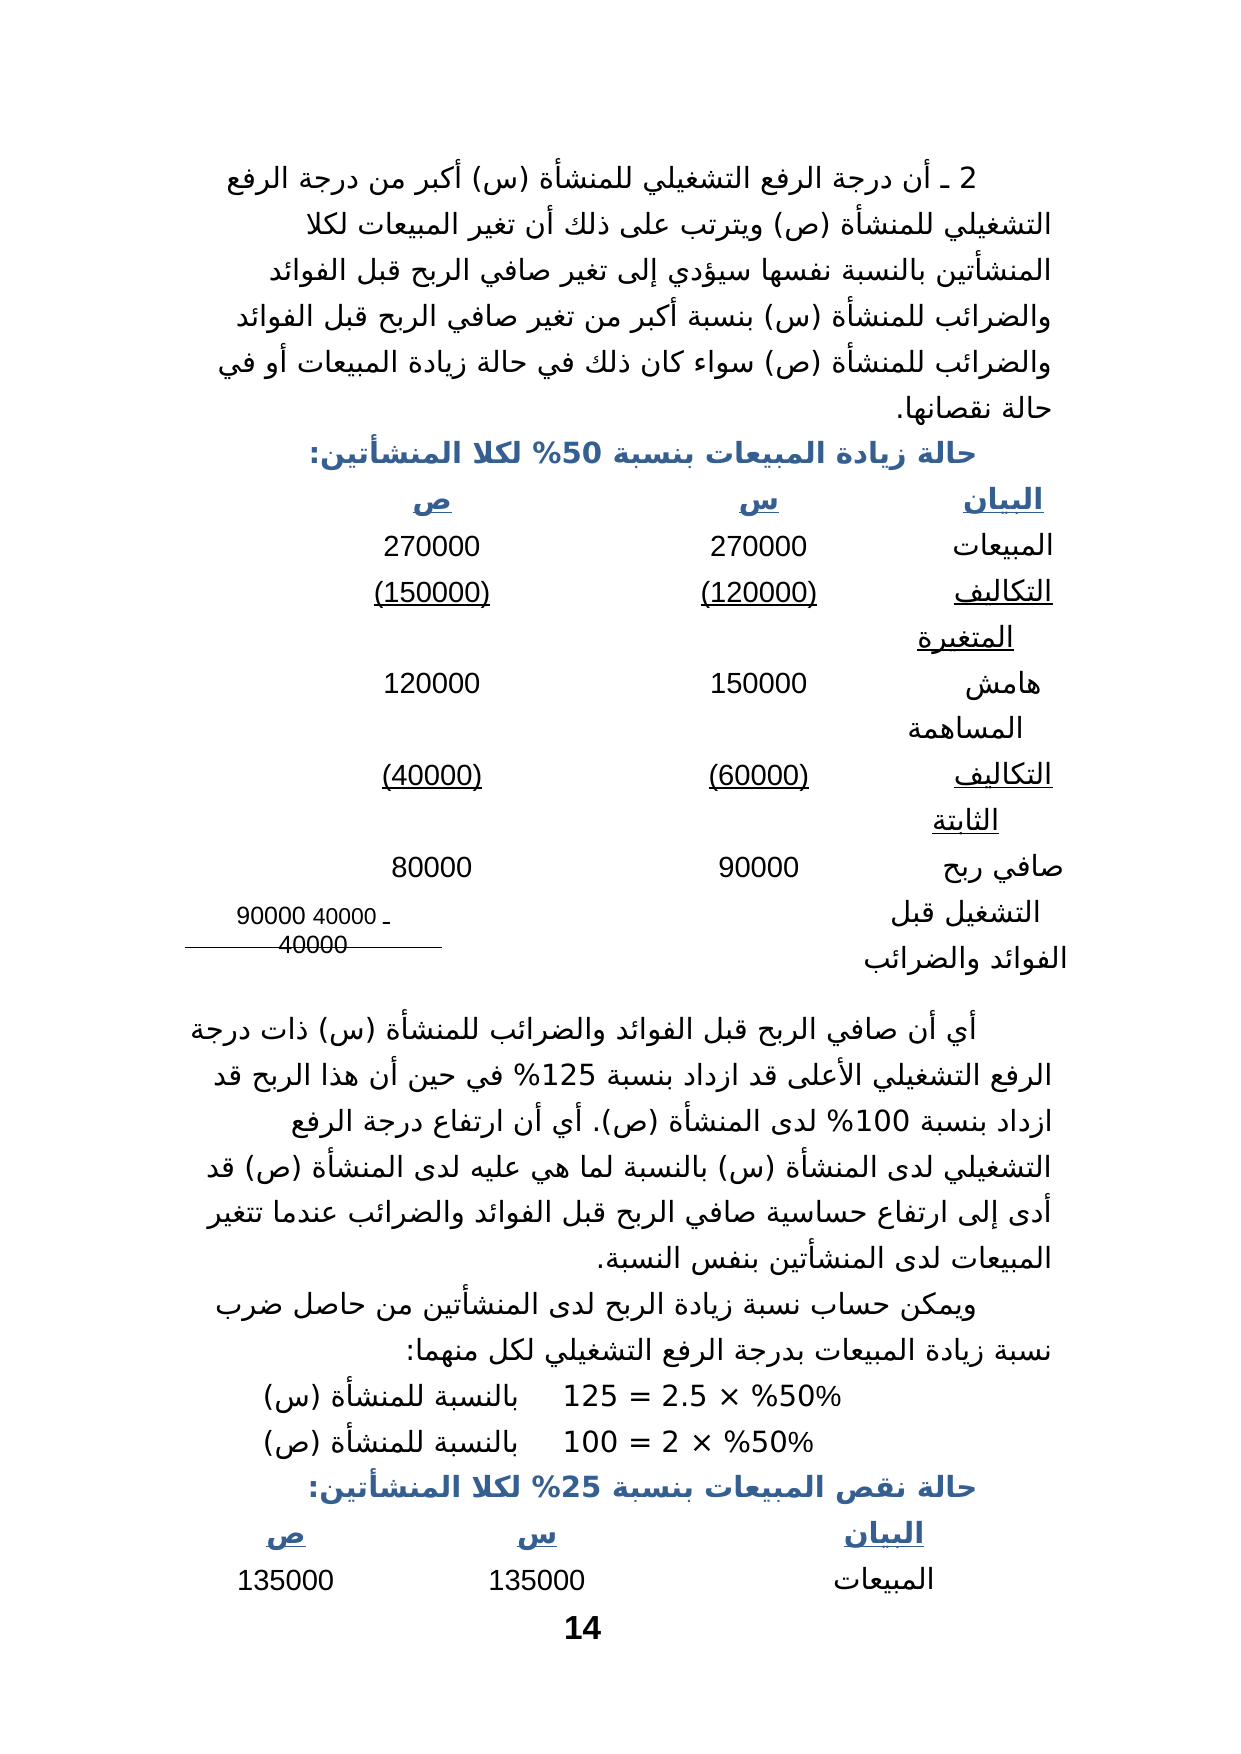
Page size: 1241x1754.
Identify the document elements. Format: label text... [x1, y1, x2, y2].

text أي أن صافي الربح قبل الفوائد والضرائب للمنشأة (س) ذات درجة الرفع التشغيلي الأعلى قد ازداد بنسبة 125% في حين أن هذا الربح قد ازداد بنسبة 100% لدى المنشأة (ص). أي أن ارتفاع درجة الرفع التشغيلي لدى المنشأة (س) بالنسبة لما هي عليه لدى المنشأة (ص) قد أدى إلى ارتفاع حساسية صافي الربح قبل الفوائد والضرائب عندما تتغير المبيعات لدى المنشأتين بنفس النسبة. [187, 1001, 1053, 1276]
table_cell (150000) [195, 563, 594, 654]
table_cell 135000 [108, 1551, 388, 1596]
subtitle حالة نقص المبيعات بنسبة 25% لكلا المنشأتين: [187, 1459, 1053, 1505]
table_cell 80000 [195, 838, 594, 1001]
table_cell التكاليف الثابتة [848, 746, 1082, 837]
table_cell 270000 [594, 517, 848, 562]
table_cell 150000 [594, 654, 848, 746]
table_header س [594, 471, 848, 517]
table_header ص [195, 471, 594, 517]
table_cell المبيعات [610, 1551, 1082, 1596]
table_cell (40000) [195, 746, 594, 837]
table_cell (120000) [594, 563, 848, 654]
text 2 ـ أن درجة الرفع التشغيلي للمنشأة (س) أكبر من درجة الرفع التشغيلي للمنشأة (ص) ويترتب على ذلك أن تغير المبيعات لكلا المنشأتين بالنسبة نفسها سيؤدي إلى تغير صافي الربح قبل الفوائد والضرائب للمنشأة (س) بنسبة أكبر من تغير صافي الربح قبل الفوائد والضرائب للمنشأة (ص) سواء كان ذلك في حالة زيادة المبيعات أو في حالة نقصانها. [187, 150, 1053, 425]
table_cell 270000 [195, 517, 594, 562]
text بالنسبة للمنشأة (س) 50% × 2.5 = 125% [187, 1367, 1053, 1413]
table_header س [388, 1505, 610, 1551]
table_header البيان [610, 1505, 1082, 1551]
table_cell التكاليف المتغيرة [848, 563, 1082, 654]
table_cell المبيعات [848, 517, 1082, 562]
text ويمكن حساب نسبة زيادة الربح لدى المنشأتين من حاصل ضرب نسبة زيادة المبيعات بدرجة الرفع التشغيلي لكل منهما: [187, 1276, 1053, 1367]
table_cell 120000 [195, 654, 594, 746]
text بالنسبة للمنشأة (ص) 50% × 2 = 100% [187, 1413, 1053, 1459]
table_cell 90000 [594, 838, 848, 1001]
subtitle حالة زيادة المبيعات بنسبة 50% لكلا المنشأتين: [187, 425, 1053, 471]
table_cell (60000) [594, 746, 848, 837]
table_header ص [108, 1505, 388, 1551]
table_header البيان [848, 471, 1082, 517]
table_cell 135000 [388, 1551, 610, 1596]
table_cell هامش المساهمة [848, 654, 1082, 746]
table_cell صافي ربح التشغيل قبل الفوائد والضرائب [848, 838, 1082, 1001]
